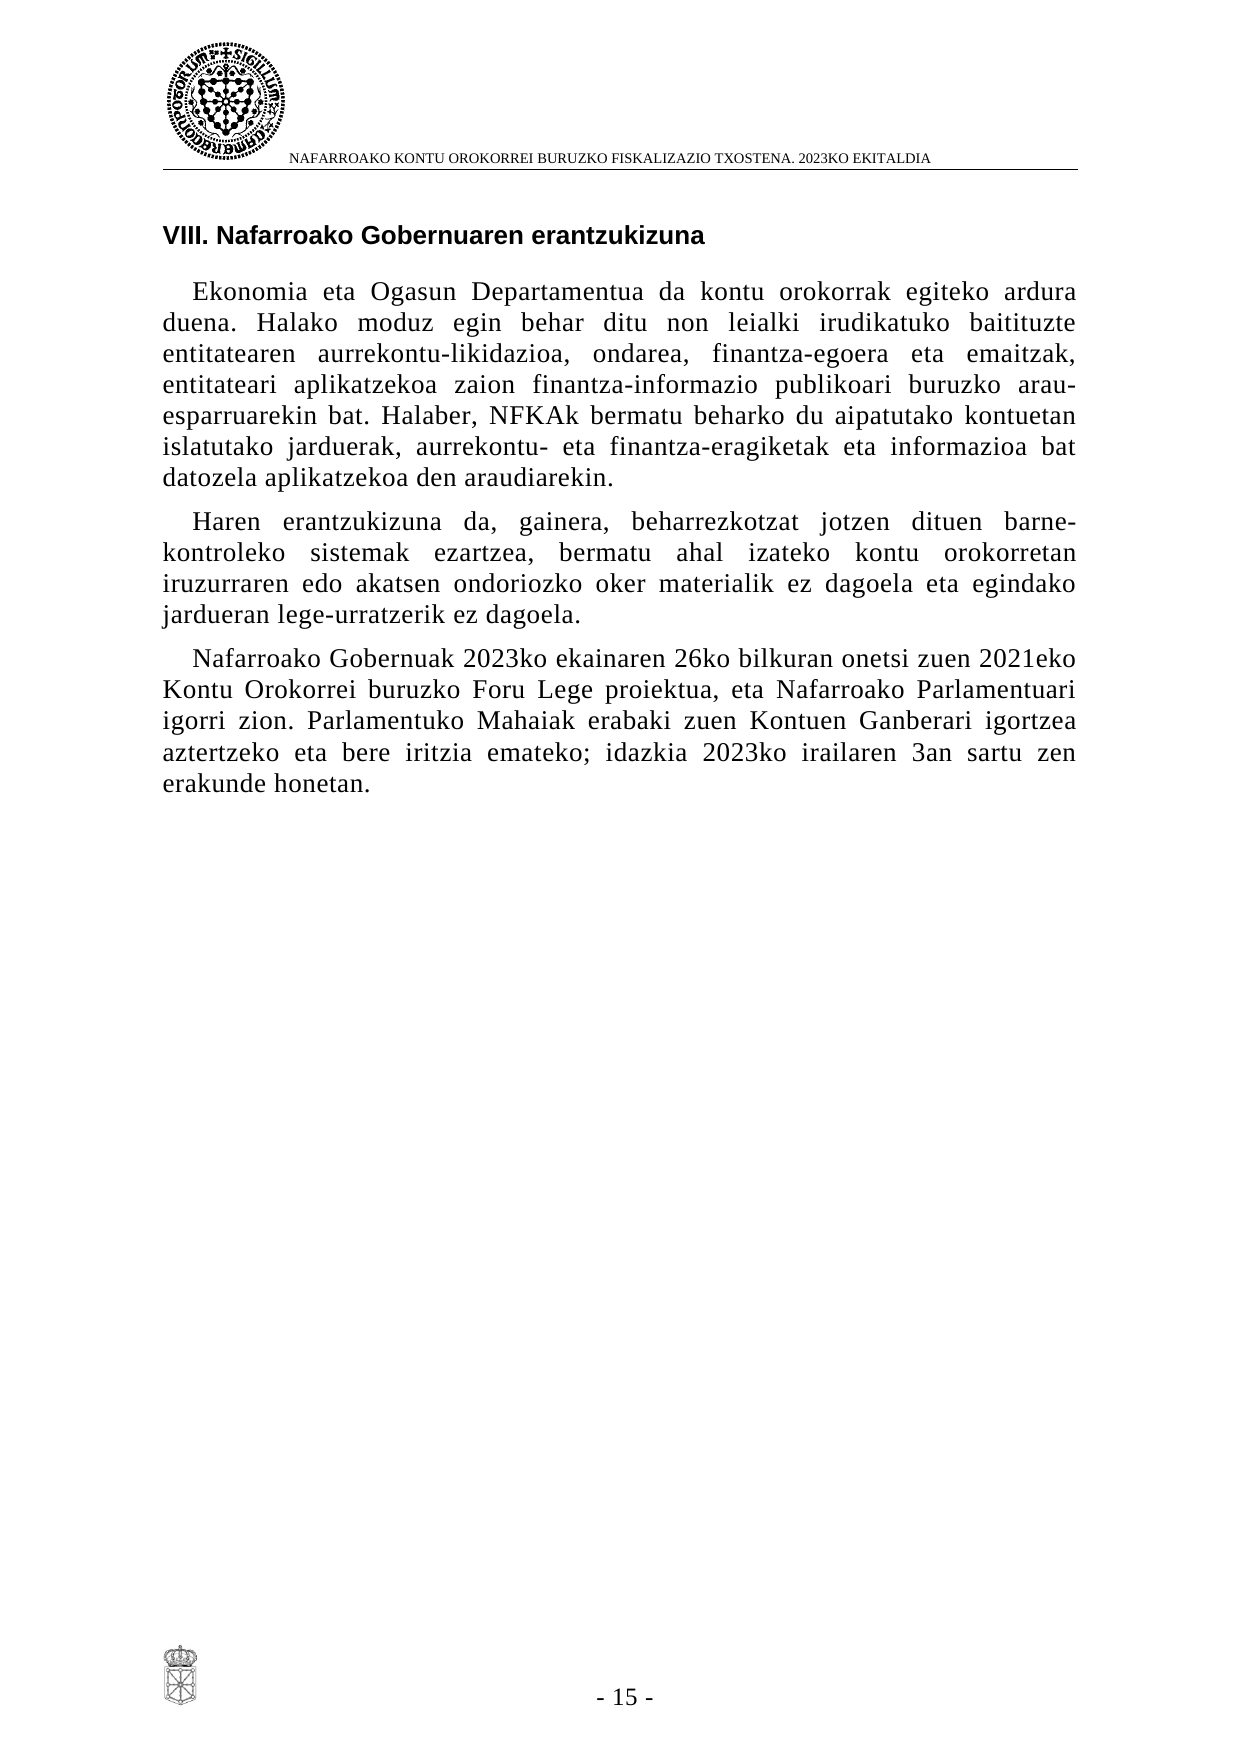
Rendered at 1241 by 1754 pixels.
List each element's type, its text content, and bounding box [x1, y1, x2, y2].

text Ekonomia eta Ogasun Departamentua da kontu orokorrak egiteko ardura duena. Halako moduz egin behar ditu non leialki irudikatuko baitituzte entitatearen aurrekontu-likidazioa, ondarea, finantza-egoera eta emaitzak, entitateari aplikatzekoa zaion finantza-informazio publikoari buruzko arau-esparruarekin bat. Halaber, NFKAk bermatu beharko du aipatutako kontuetan islatutako jarduerak, aurrekontu- eta finantza-eragiketak eta informazioa bat datozela aplikatzekoa den araudiarekin. [162, 274, 1078, 493]
text Nafarroako Gobernuak 2023ko ekainaren 26ko bilkuran onetsi zuen 2021eko Kontu Orokorrei buruzko Foru Lege proiektua, eta Nafarroako Parlamentuari igorri zion. Parlamentuko Mahaiak erabaki zuen Kontuen Ganberari igortzea aztertzeko eta bere iritzia emateko; idazkia 2023ko irailaren 3an sartu zen erakunde honetan. [162, 642, 1078, 798]
picture [162, 38, 289, 164]
picture [162, 1644, 198, 1706]
text Haren erantzukizuna da, gainera, beharrezkotzat jotzen dituen barne-kontroleko sistemak ezartzea, bermatu ahal izateko kontu orokorretan iruzurraren edo akatsen ondoriozko oker materialik ez dagoela eta egindako jardueran lege-urratzerik ez dagoela. [162, 505, 1078, 630]
text VIII. Nafarroako Gobernuaren erantzukizuna [162, 220, 1078, 249]
